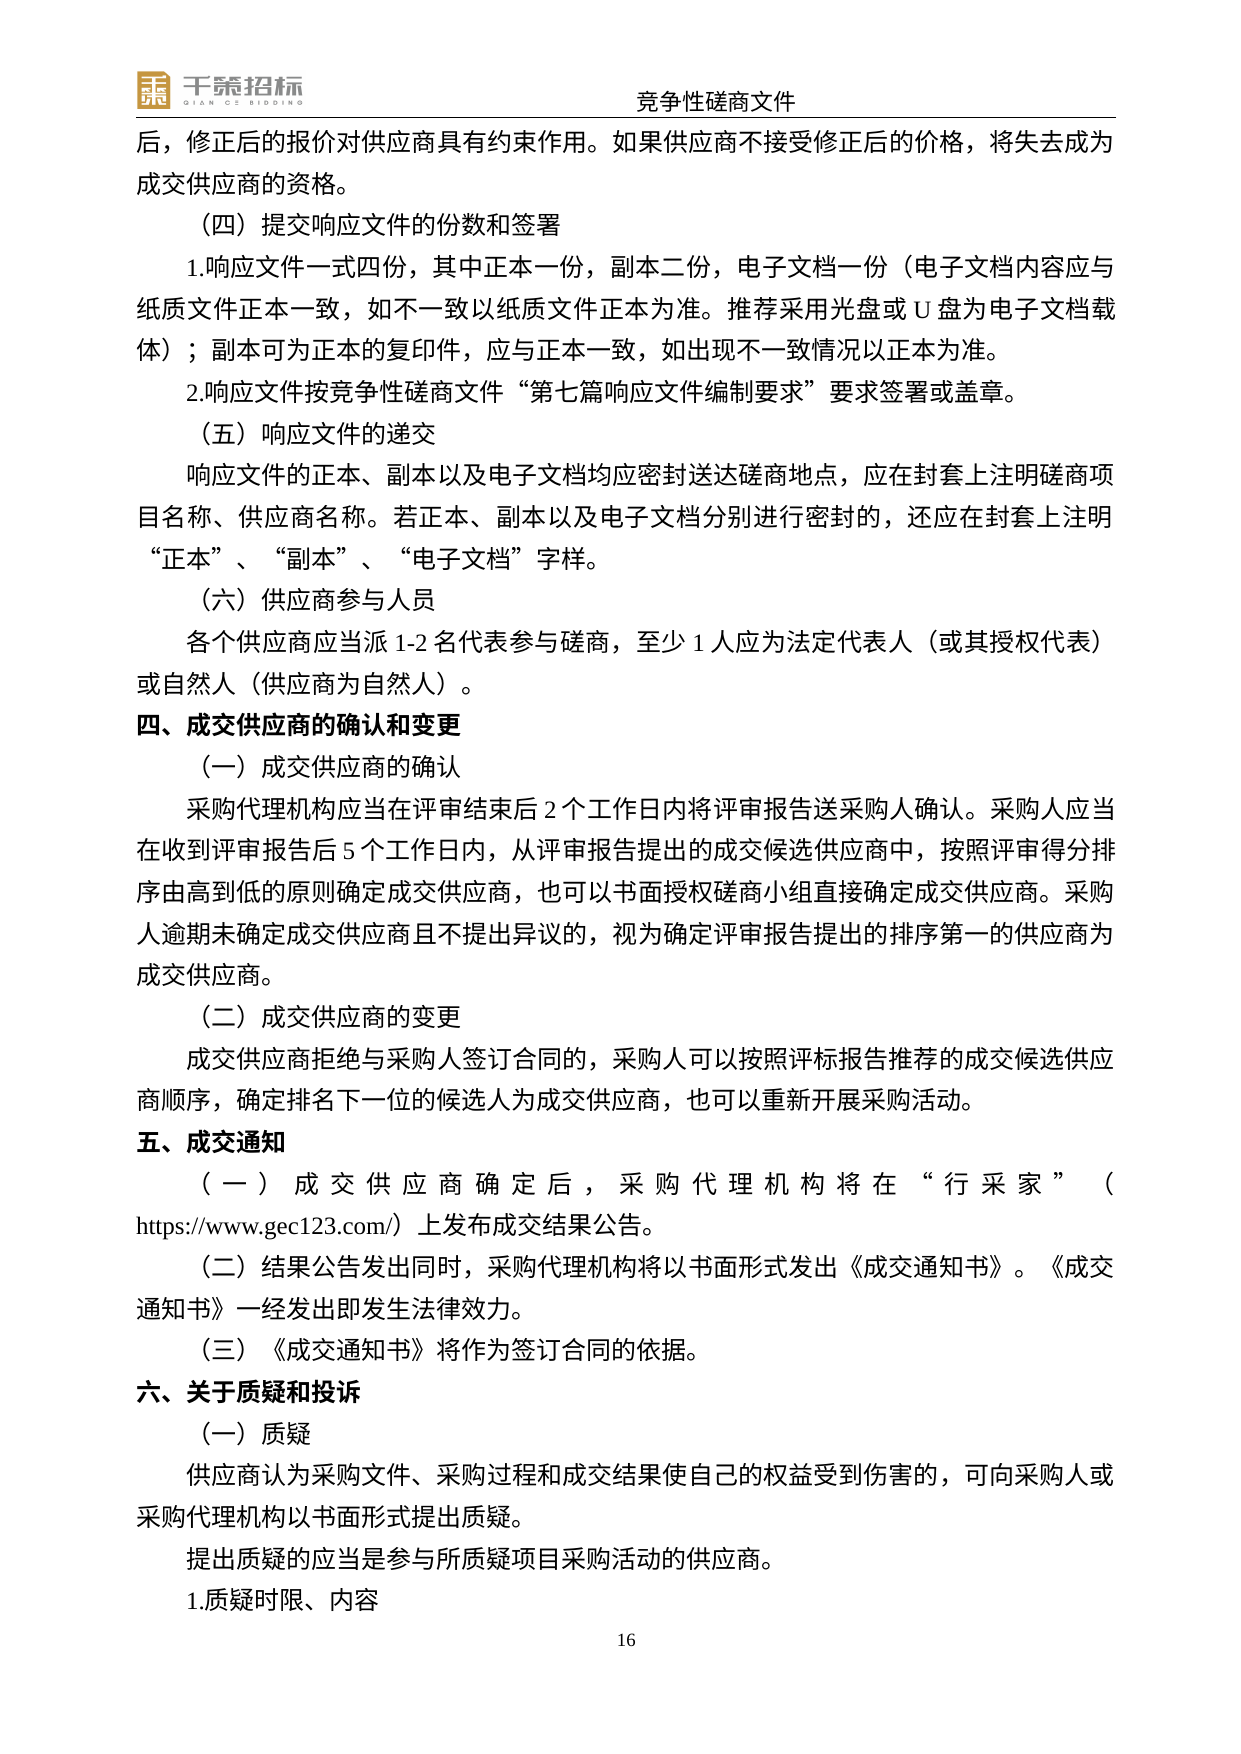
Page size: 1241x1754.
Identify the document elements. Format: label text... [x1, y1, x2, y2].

text 1.质疑时限、内容 [136, 1576, 1115, 1618]
subtitle 四、成交供应商的确认和变更 [136, 701, 1116, 743]
text 供应商认为采购文件、采购过程和成交结果使自己的权益受到伤害的，可向采购人或采购代理机构以书面形式提出质疑。 [136, 1451, 1116, 1535]
text （一）质疑 [136, 1410, 1116, 1451]
text 2.响应文件按竞争性磋商文件“第七篇响应文件编制要求”要求签署或盖章。 [136, 368, 1116, 410]
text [136, 118, 1116, 201]
text 各个供应商应当派1-2名代表参与磋商，至少1人应为法定代表人（或其授权代表）或自然人（供应商为自然人）。 [136, 618, 1116, 701]
text （五）响应文件的递交 [136, 410, 1116, 451]
text （四）提交响应文件的份数和签署 [136, 201, 1116, 243]
subtitle 六、关于质疑和投诉 [136, 1368, 1116, 1410]
text 成交供应商拒绝与采购人签订合同的，采购人可以按照评标报告推荐的成交候选供应商顺序，确定排名下一位的候选人为成交供应商，也可以重新开展采购活动。 [136, 1035, 1116, 1118]
text 响应文件的正本、副本以及电子文档均应密封送达磋商地点，应在封套上注明磋商项目名称、供应商名称。若正本、副本以及电子文档分别进行密封的，还应在封套上注明“正本”、“副本”、“电子文档”字样。 [136, 451, 1116, 576]
text 1.响应文件一式四份，其中正本一份，副本二份，电子文档一份（电子文档内容应与纸质文件正本一致，如不一致以纸质文件正本为准。推荐采用光盘或U盘为电子文档载体）；副本可为正本的复印件，应与正本一致，如出现不一致情况以正本为准。 [136, 243, 1116, 368]
text 提出质疑的应当是参与所质疑项目采购活动的供应商。 [136, 1535, 1116, 1576]
text （一）成交供应商的确认 [136, 743, 1116, 785]
text 采购代理机构应当在评审结束后2个工作日内将评审报告送采购人确认。采购人应当在收到评审报告后5个工作日内，从评审报告提出的成交候选供应商中，按照评审得分排序由高到低的原则确定成交供应商，也可以书面授权磋商小组直接确定成交供应商。采购人逾期未确定成交供应商且不提出异议的，视为确定评审报告提出的排序第一的供应商为成交供应商。 [136, 785, 1116, 993]
text （六）供应商参与人员 [136, 576, 1116, 618]
subtitle 五、成交通知 [136, 1118, 1116, 1160]
text （二）成交供应商的变更 [136, 993, 1116, 1035]
text （一）成交供应商确定后，采购代理机构将在“行采家”（ https://www.gec123.com/）上发布成交结果公告。 [136, 1160, 1116, 1243]
text （二）结果公告发出同时，采购代理机构将以书面形式发出《成交通知书》。《成交通知书》一经发出即发生法律效力。 [136, 1243, 1116, 1326]
picture [135, 70, 306, 110]
text （三）《成交通知书》将作为签订合同的依据。 [136, 1326, 1116, 1368]
